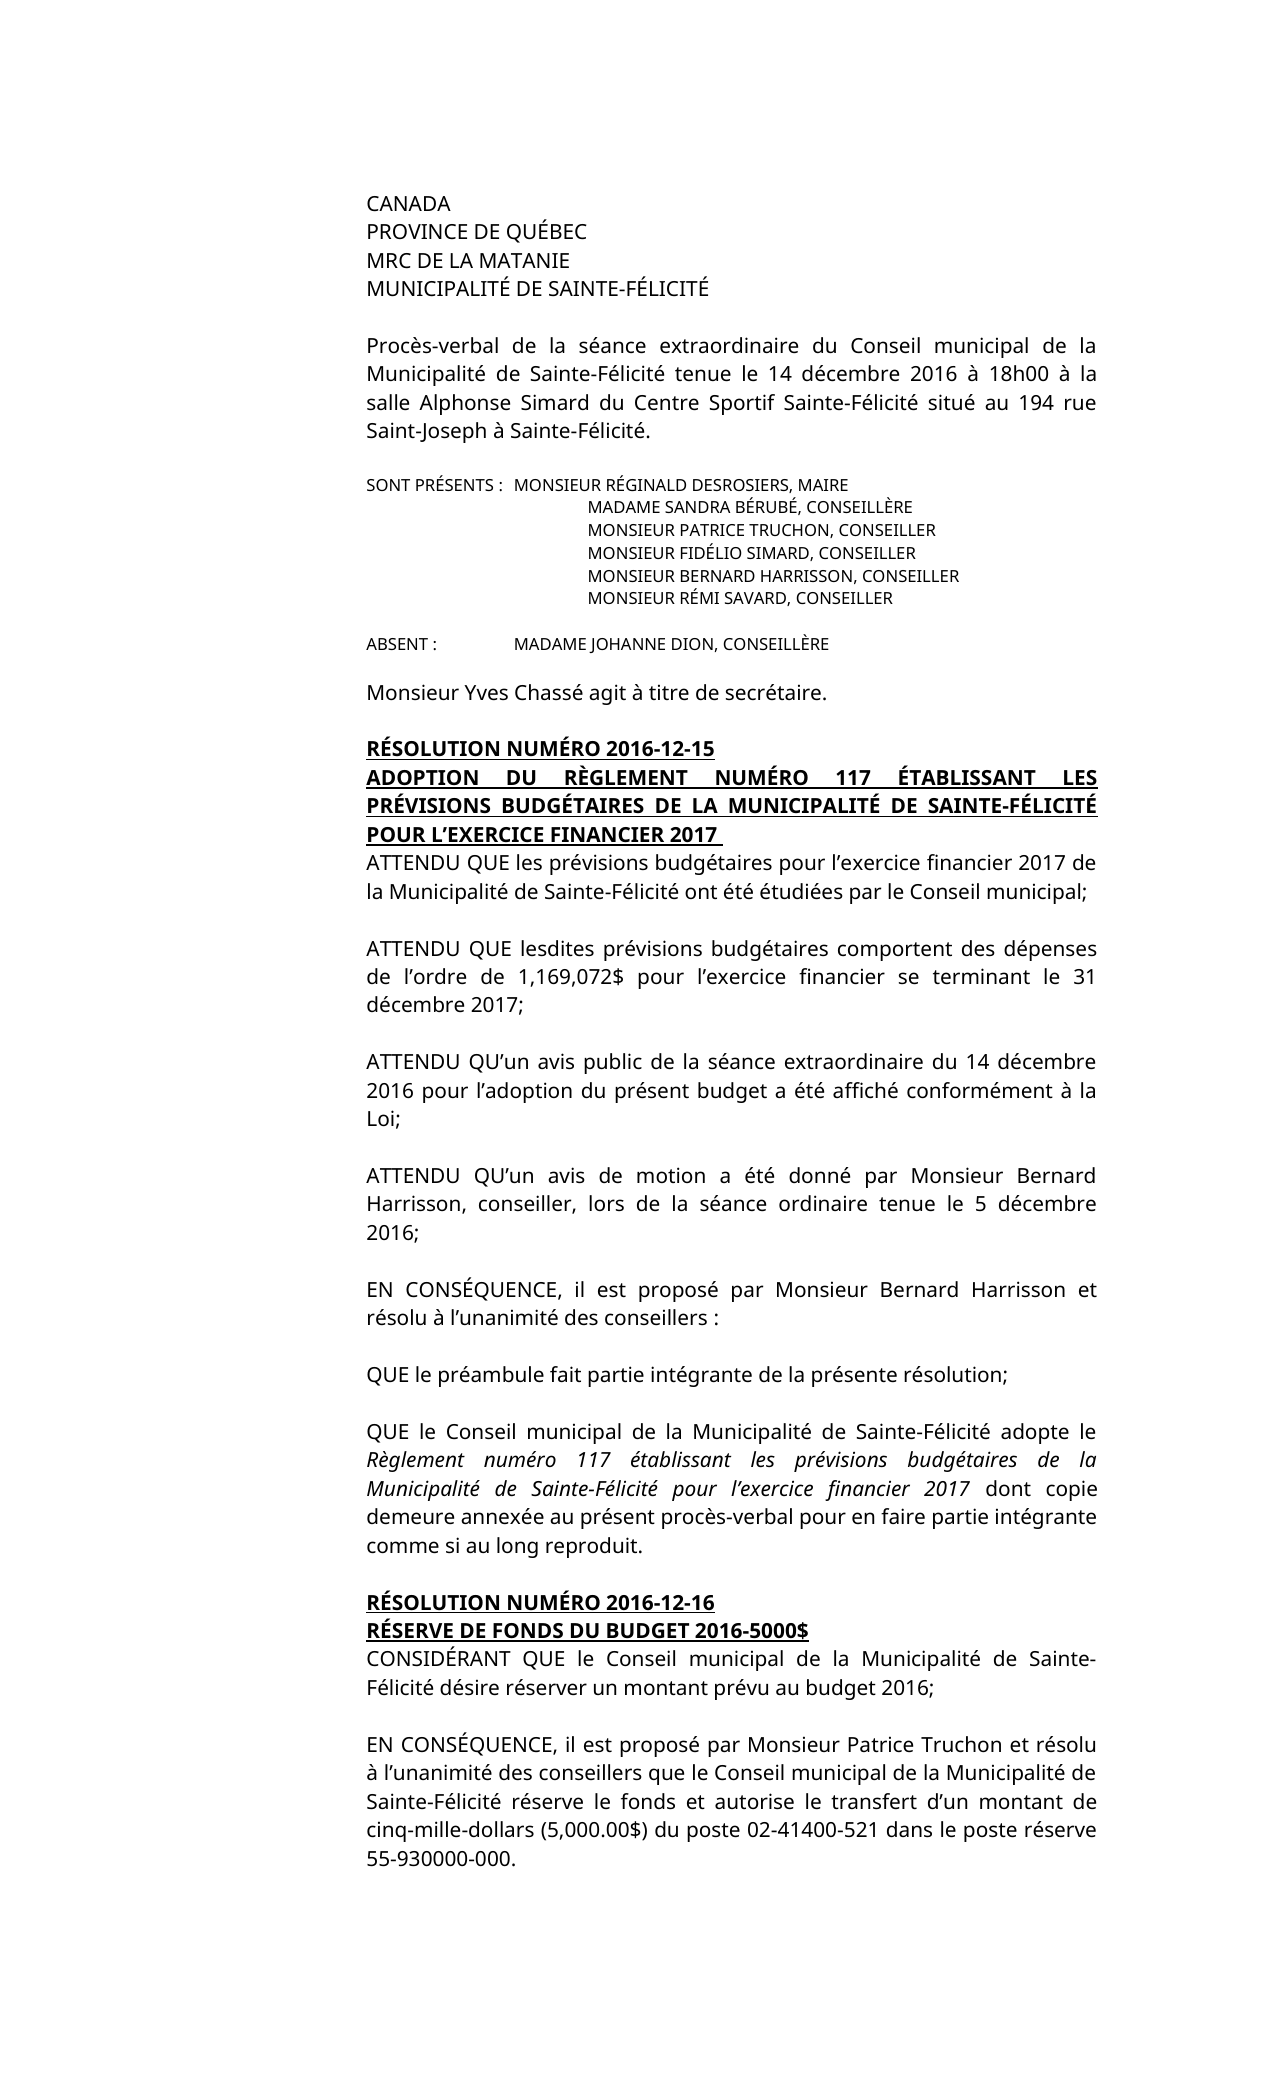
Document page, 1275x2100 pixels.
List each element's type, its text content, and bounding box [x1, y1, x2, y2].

text SONT PRÉSENTS : MONSIEUR RÉGINALD DESROSIERS, MAIRE [366, 473, 1098, 496]
text Monsieur Yves Chassé agit à titre de secrétaire. [366, 678, 1098, 706]
text CANADA [366, 189, 1098, 217]
text ABSENT : MADAME JOHANNE DION, CONSEILLÈRE [366, 632, 1098, 655]
text ADOPTION DU RÈGLEMENT NUMÉRO 117 ÉTABLISSANT LES PRÉVISIONS BUDGÉTAIRES DE LA MUNICIPALITÉ DE SAINTE-FÉLICITÉ POUR L’EXERCICE FINANCIER 2017 [366, 763, 1098, 787]
text Procès-verbal de la séance extraordinaire du Conseil municipal de la Municipalité de Sainte-Félicité tenue le 14 décembre 2016 à 18h00 à la salle Alphonse Simard du Centre Sportif Sainte-Félicité situé au 194 rue Saint-Joseph à Sainte-Félicité. [366, 331, 1098, 445]
text PROVINCE DE QUÉBEC [366, 217, 1098, 246]
text MONSIEUR RÉMI SAVARD, CONSEILLER [366, 587, 1098, 609]
text EN CONSÉQUENCE, il est proposé par Monsieur Patrice Truchon et résolu à l’unanimité des conseillers que le Conseil municipal de la Municipalité de Sainte-Félicité réserve le fonds et autorise le transfert d’un montant de cinq-mille-dollars (5,000.00$) du poste 02-41400-521 dans le poste réserve 55-930000-000. [366, 1730, 1098, 1872]
text ATTENDU QUE lesdites prévisions budgétaires comportent des dépenses de l’ordre de 1,169,072$ pour l’exercice financier se terminant le 31 décembre 2017; [366, 934, 1098, 1019]
text MADAME SANDRA BÉRUBÉ, CONSEILLÈRE [366, 496, 1098, 519]
text RÉSERVE DE FONDS DU BUDGET 2016-5000$ [366, 1616, 1098, 1644]
text RÉSOLUTION NUMÉRO 2016-12-15 [366, 734, 1098, 763]
text QUE le Conseil municipal de la Municipalité de Sainte-Félicité adopte le Règlement numéro 117 établissant les prévisions budgétaires de la Municipalité de Sainte-Félicité pour l’exercice financier 2017 dont copie demeure annexée au présent procès-verbal pour en faire partie intégrante comme si au long reproduit. [366, 1417, 1098, 1559]
text MRC DE LA MATANIE [366, 246, 1098, 274]
text ADOPTION DU RÈGLEMENT NUMÉRO 117 ÉTABLISSANT LES PRÉVISIONS BUDGÉTAIRES DE LA MUNICIPALITÉ DE SAINTE-FÉLICITÉ POUR L’EXERCICE FINANCIER 2017 [366, 789, 1098, 816]
text MONSIEUR PATRICE TRUCHON, CONSEILLER [366, 519, 1098, 541]
text RÉSOLUTION NUMÉRO 2016-12-16 [366, 1588, 1098, 1616]
text ATTENDU QUE les prévisions budgétaires pour l’exercice financier 2017 de la Municipalité de Sainte-Félicité ont été étudiées par le Conseil municipal; [366, 848, 1098, 905]
text EN CONSÉQUENCE, il est proposé par Monsieur Bernard Harrisson et résolu à l’unanimité des conseillers : [366, 1275, 1098, 1332]
text QUE le préambule fait partie intégrante de la présente résolution; [366, 1360, 1098, 1389]
text CONSIDÉRANT QUE le Conseil municipal de la Municipalité de Sainte-Félicité désire réserver un montant prévu au budget 2016; [366, 1644, 1098, 1701]
text ATTENDU QU’un avis public de la séance extraordinaire du 14 décembre 2016 pour l’adoption du présent budget a été affiché conformément à la Loi; [366, 1047, 1098, 1133]
text MUNICIPALITÉ DE SAINTE-FÉLICITÉ [366, 274, 1098, 303]
text MONSIEUR FIDÉLIO SIMARD, CONSEILLER [366, 541, 1098, 564]
text ATTENDU QU’un avis de motion a été donné par Monsieur Bernard Harrisson, conseiller, lors de la séance ordinaire tenue le 5 décembre 2016; [366, 1161, 1098, 1246]
text ADOPTION DU RÈGLEMENT NUMÉRO 117 ÉTABLISSANT LES PRÉVISIONS BUDGÉTAIRES DE LA MUNICIPALITÉ DE SAINTE-FÉLICITÉ POUR L’EXERCICE FINANCIER 2017 [366, 817, 1098, 848]
text MONSIEUR BERNARD HARRISSON, CONSEILLER [366, 564, 1098, 587]
